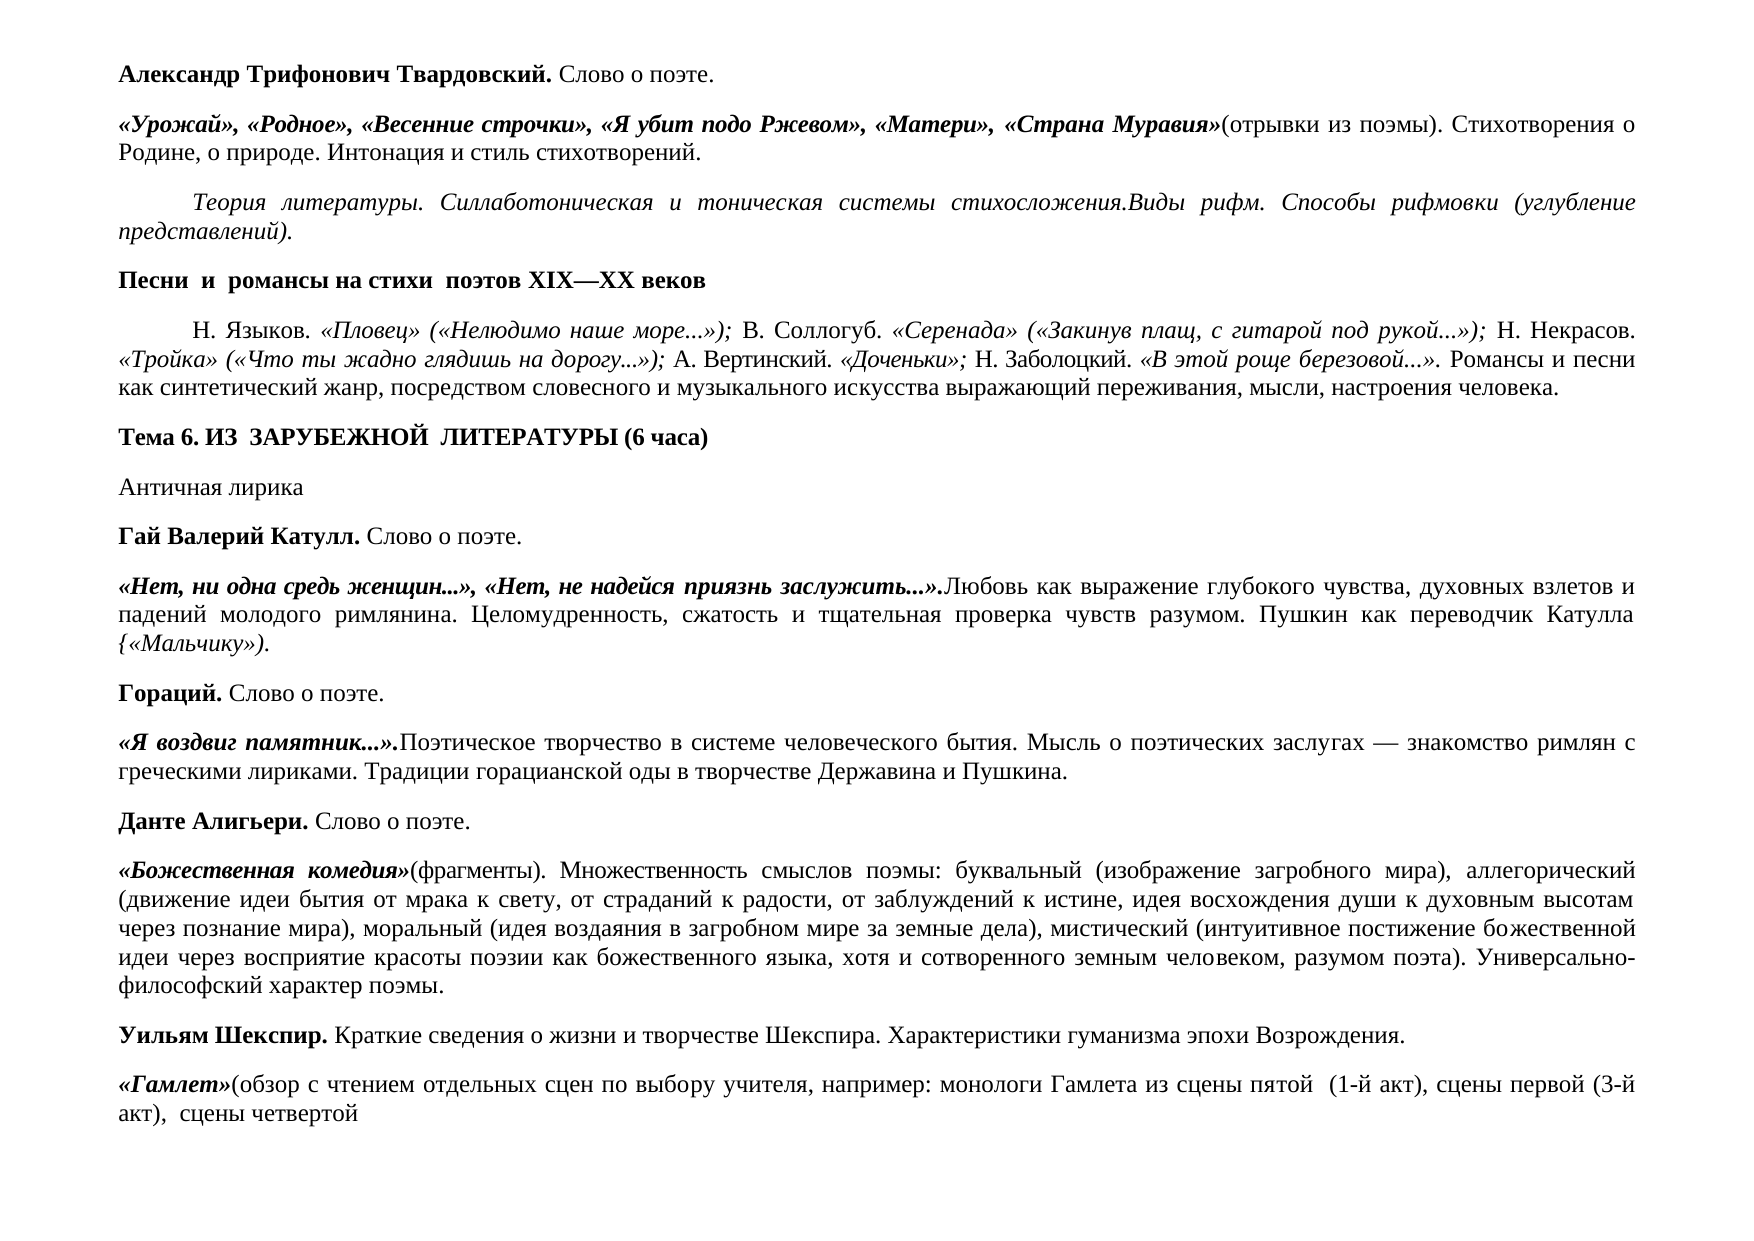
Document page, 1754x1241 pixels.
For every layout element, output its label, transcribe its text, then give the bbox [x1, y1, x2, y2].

text Гораций. Слово о поэте. [118, 678, 1636, 707]
text «Гамлет»(обзор с чтением отдельных сцен по выбору учителя, например: монологи Гамлета из сцены пятой (1-й акт), сцены первой (3-й акт), сцены четвертой [118, 1069, 1636, 1127]
text «Я воздвиг памятник...».Поэтическое творчество в системе человеческого бытия. Мысль о поэтических заслугах — знакомство римлян с греческими лириками. Традиции горацианской оды в творчестве Державина и Пушкина. [118, 727, 1636, 785]
text «Нет, ни одна средь женщин...», «Нет, не надейся приязнь заслужить...».Любовь как выражение глубокого чувства, духовных взлетов и падений молодого римлянина. Целомудренность, сжатость и тщательная проверка чувств разумом. Пушкин как переводчик Катулла {«Мальчику»). [118, 571, 1636, 657]
text Теория литературы. Силлаботоническая и тоническая системы стихосложения.Виды рифм. Способы рифмовки (углубление представлений). [118, 187, 1636, 244]
text Античная лирика [118, 472, 1636, 500]
text Данте Алигьери. Слово о поэте. [118, 806, 1636, 834]
text Александр Трифонович Твардовский. Слово о поэте. [118, 59, 1636, 88]
text Песни и романсы на стихи поэтов XIX—XX веков [118, 265, 1636, 294]
text Гай Валерий Катулл. Слово о поэте. [118, 521, 1636, 550]
text «Божественная комедия»(фрагменты). Множественность смыслов поэмы: буквальный (изображение загробного мира), аллегорический (движение идеи бытия от мрака к свету, от страданий к радости, от заблуждений к истине, идея восхождения души к духовным высотам через познание мира), моральный (идея воздаяния в загробном мире за земные дела), мистический (интуитивное постижение божественной идеи через восприятие красоты поэзии как божественного языка, хотя и сотворенного земным человеком, разумом поэта). Универсально-философский характер поэмы. [118, 855, 1636, 999]
text Тема 6. ИЗ ЗАРУБЕЖНОЙ ЛИТЕРАТУРЫ (6 часа) [118, 422, 1636, 451]
text Н. Языков. «Пловец» («Нелюдимо наше море...»); В. Соллогуб. «Серенада» («Закинув плащ, с гитарой под рукой...»); Н. Некрасов. «Тройка» («Что ты жадно глядишь на дорогу...»); А. Вертинский. «Доченьки»; Н. Заболоцкий. «В этой роще березовой...». Романсы и песни как синтетический жанр, посредством словесного и музыкального искусства выражающий переживания, мысли, настроения человека. [118, 315, 1636, 401]
text Уильям Шекспир. Краткие сведения о жизни и творчестве Шекспира. Характеристики гуманизма эпохи Возрождения. [118, 1020, 1636, 1049]
text «Урожай», «Родное», «Весенние строчки», «Я убит подо Ржевом», «Матери», «Страна Муравия»(отрывки из поэмы). Стихотворения о Родине, о природе. Интонация и стиль стихотворений. [118, 109, 1636, 166]
